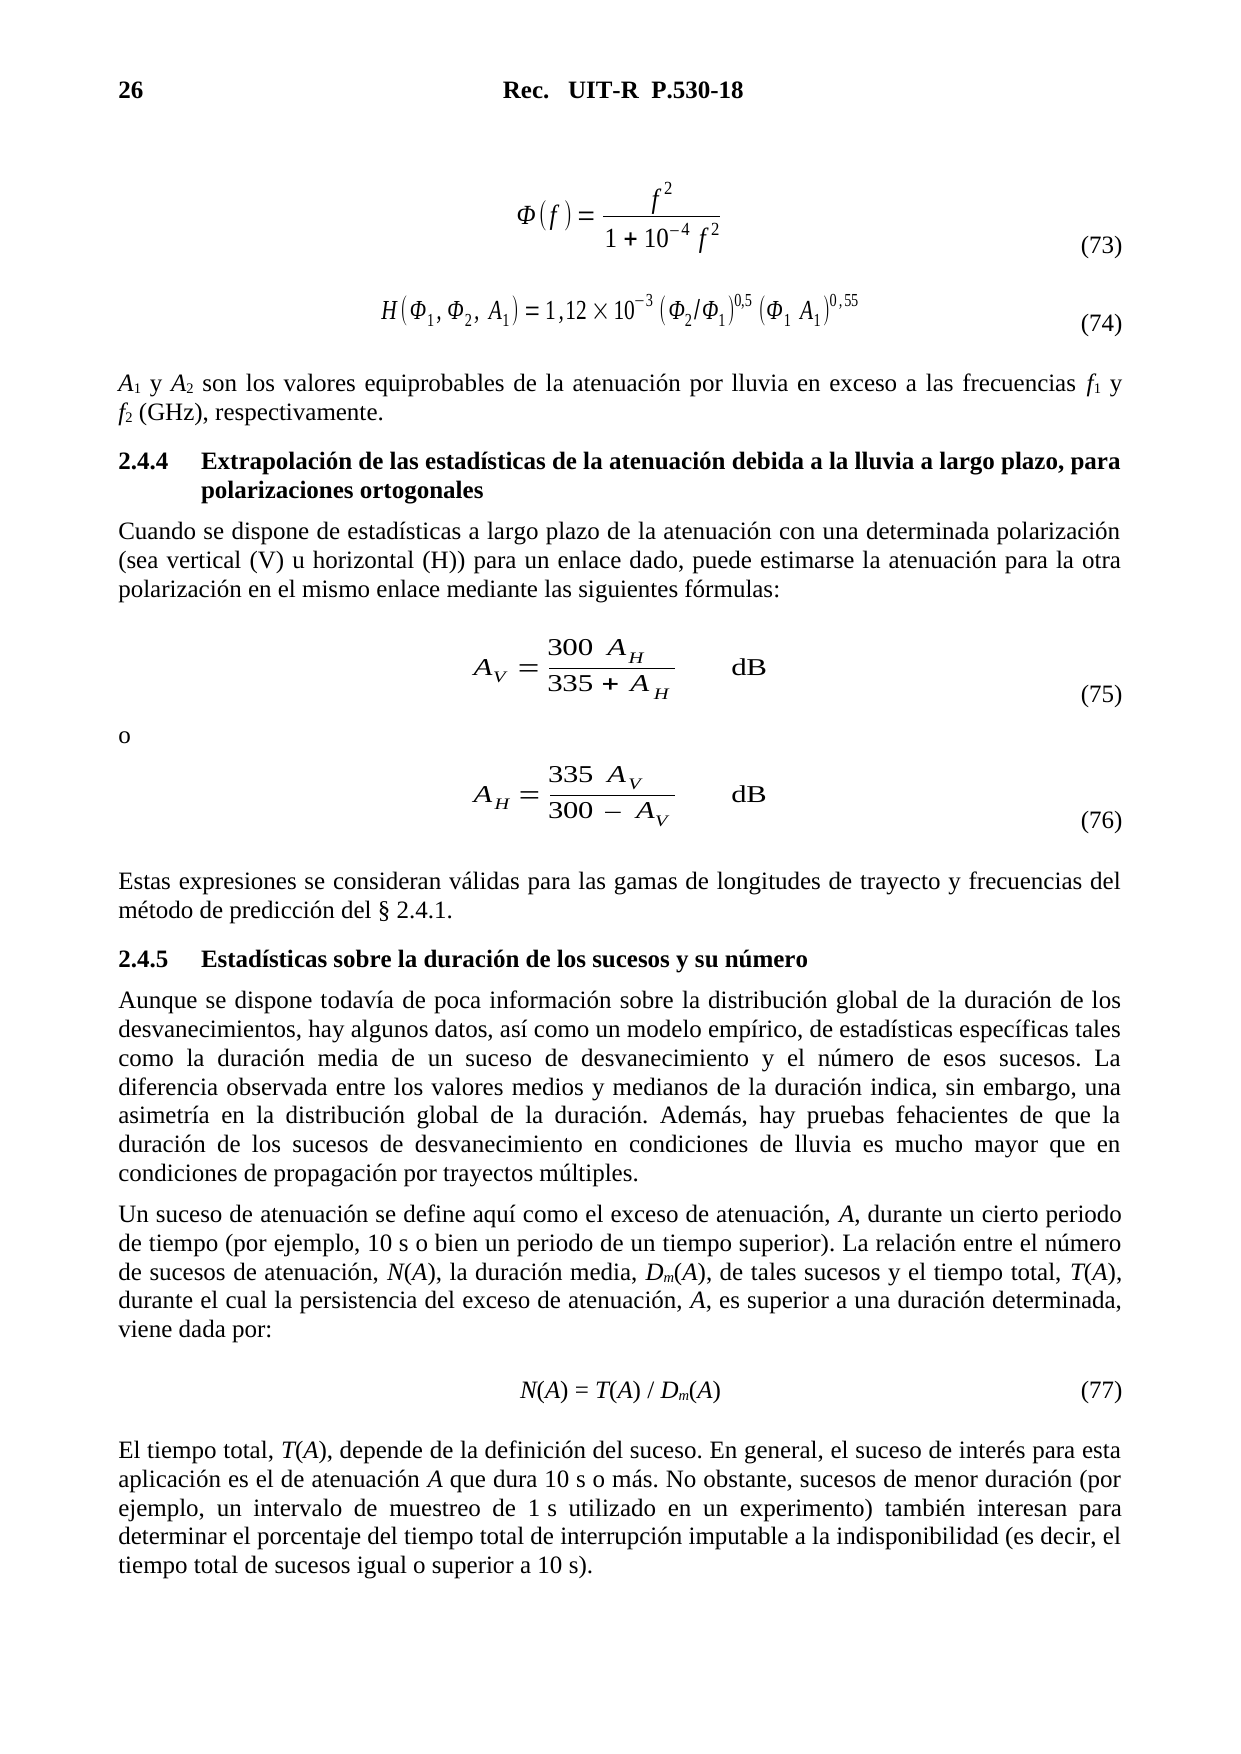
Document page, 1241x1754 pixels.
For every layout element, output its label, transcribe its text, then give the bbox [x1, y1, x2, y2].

text El tiempo total, T(A), depende de la definición del suceso. En general, el suceso de interés para esta aplicación es el de atenuación A que dura 10 s o más. No obstante, sucesos de menor duración (por ejemplo, un intervalo de muestreo de 1 s utilizado en un experimento) también interesan para determinar el porcentaje del tiempo total de interrupción imputable a la indisponibilidad (es decir, el tiempo total de sucesos igual o superior a 10 s). [118, 1435, 1122, 1579]
text Aunque se dispone todavía de poca información sobre la distribución global de la duración de los desvanecimientos, hay algunos datos, así como un modelo empírico, de estadísticas específicas tales como la duración media de un suceso de desvanecimiento y el número de esos sucesos. La diferencia observada entre los valores medios y medianos de la duración indica, sin embargo, una asimetría en la distribución global de la duración. Además, hay pruebas fehacientes de que la duración de los sucesos de desvanecimiento en condiciones de lluvia es mucho mayor que en condiciones de propagación por trayectos múltiples. [118, 986, 1122, 1187]
text A1 y A2 son los valores equiprobables de la atenuación por lluvia en exceso a las frecuencias f1 y f2 (GHz), respectivamente. [118, 368, 1122, 426]
text (74) [118, 290, 1122, 336]
subtitle 2.4.4 Extrapolación de las estadísticas de la atenuación debida a la lluvia a largo plazo, para polarizaciones ortogonales [118, 446, 1122, 504]
text Un suceso de atenuación se define aquí como el exceso de atenuación, A, durante un cierto periodo de tiempo (por ejemplo, 10 s o bien un periodo de un tiempo superior). La relación entre el número de sucesos de atenuación, N(A), la duración media, Dm(A), de tales sucesos y el tiempo total, T(A), durante el cual la persistencia del exceso de atenuación, A, es superior a una duración determinada, viene dada por: [118, 1199, 1122, 1343]
text Estas expresiones se consideran válidas para las gamas de longitudes de trayecto y frecuencias del método de predicción del § 2.4.1. [118, 866, 1122, 923]
text (76) [118, 761, 1122, 834]
text Cuando se dispone de estadísticas a largo plazo de la atenuación con una determinada polarización (sea vertical (V) u horizontal (H)) para un enlace dado, puede estimarse la atenuación para la otra polarización en el mismo enlace mediante las siguientes fórmulas: [118, 516, 1122, 603]
text (73) [118, 179, 1122, 259]
text o [118, 720, 1122, 749]
subtitle 2.4.5 Estadísticas sobre la duración de los sucesos y su número [118, 944, 1122, 973]
text (75) [118, 634, 1122, 707]
text N(A) = T(A) / Dm(A) (77) [118, 1375, 1122, 1403]
